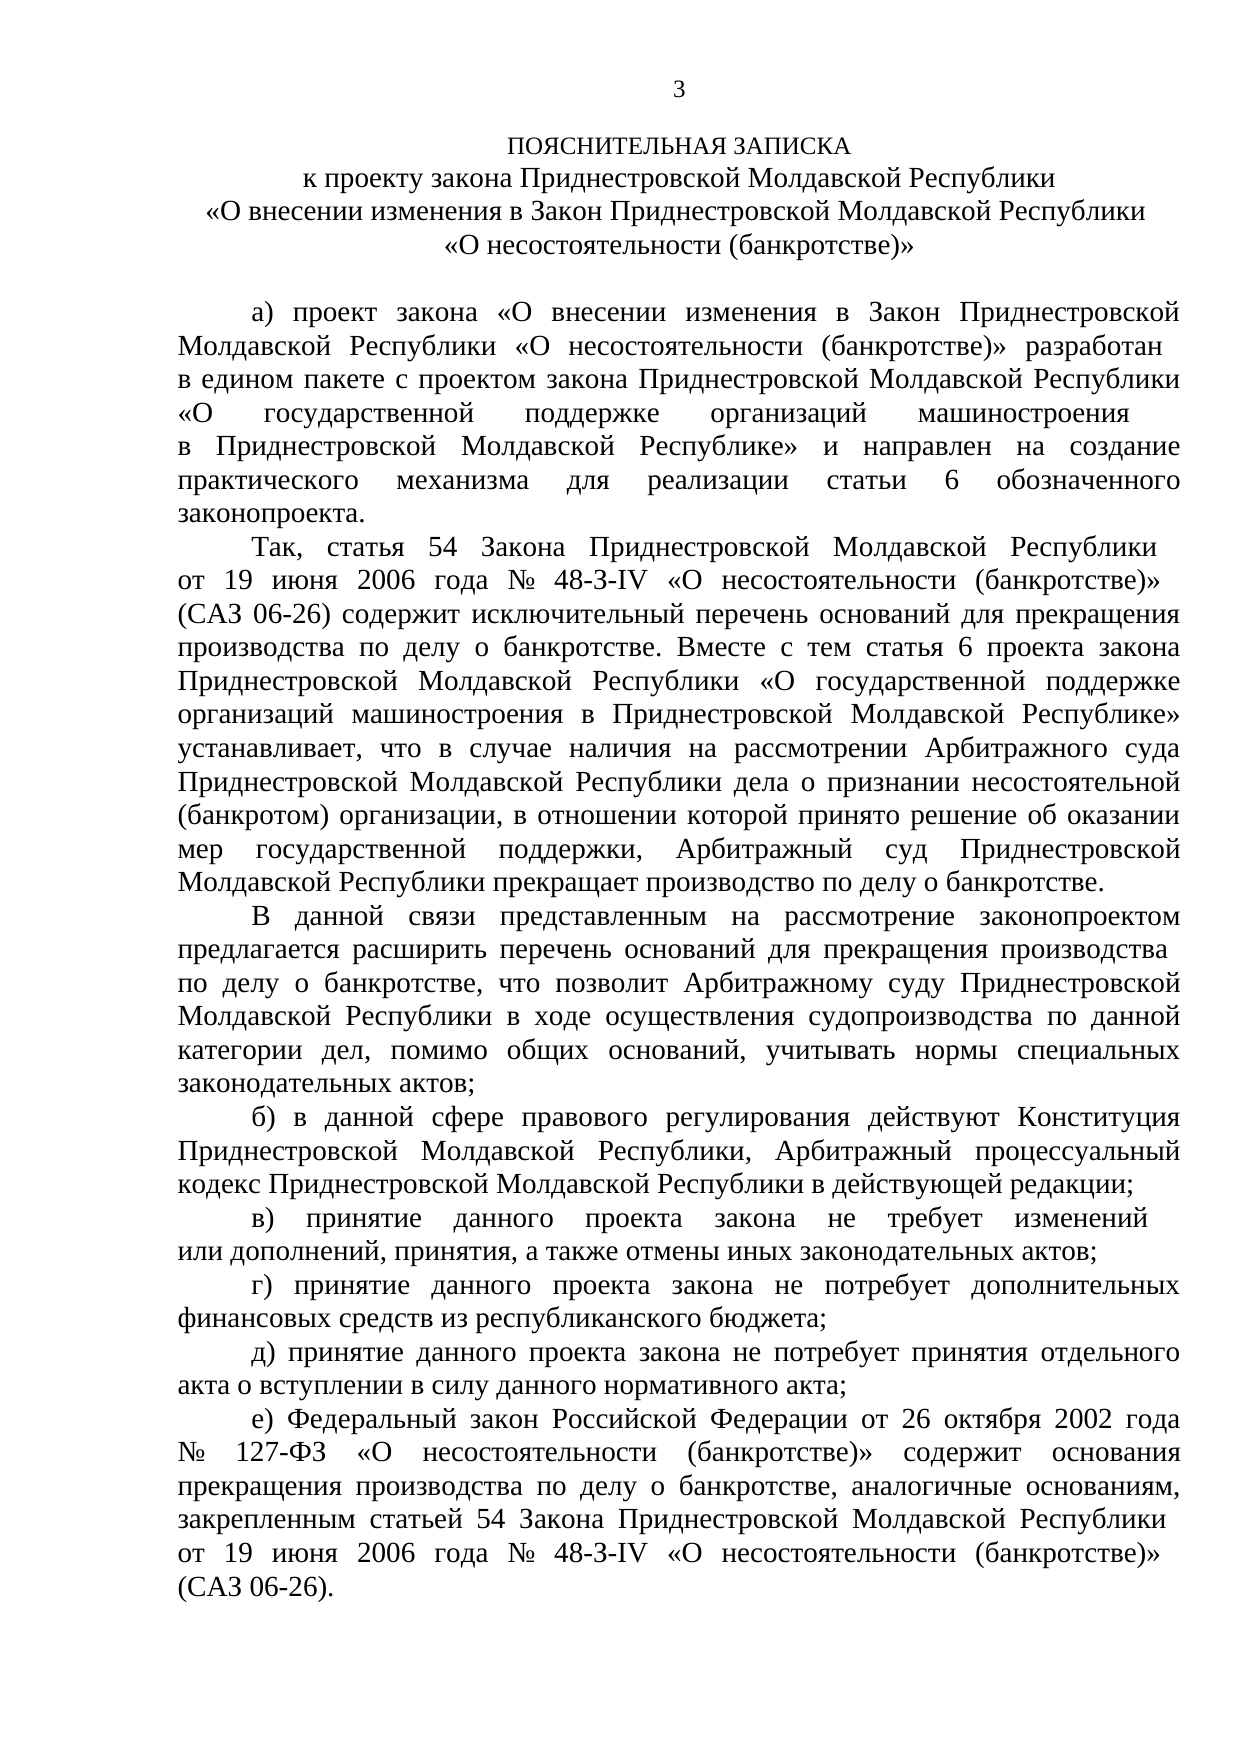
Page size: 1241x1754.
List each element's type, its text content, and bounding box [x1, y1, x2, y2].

text Так, статья 54 Закона Приднестровской Молдавской Республики от 19 июня 2006 года № 48-З-IV «О несостоятельности (банкротстве)» (САЗ 06-26) содержит исключительный перечень оснований для прекращения производства по делу о банкротстве. Вместе с тем статья 6 проекта закона Приднестровской Молдавской Республики «О государственной поддержке организаций машиностроения в Приднестровской Молдавской Республике» устанавливает, что в случае наличия на рассмотрении Арбитражного суда Приднестровской Молдавской Республики дела о признании несостоятельной (банкротом) организации, в отношении которой принято решение об оказании мер государственной поддержки, Арбитражный суд Приднестровской Молдавской Республики прекращает производство по делу о банкротстве. [177, 529, 1181, 898]
text «О внесении изменения в Закон Приднестровской Молдавской Республики «О несостоятельности (банкротстве)» [177, 193, 1181, 261]
text б) в данной сфере правового регулирования действуют Конституция Приднестровской Молдавской Республики, Арбитражный процессуальный кодекс Приднестровской Молдавской Республики в действующей редакции; [177, 1099, 1181, 1200]
text ПОЯСНИТЕЛЬНАЯ ЗАПИСКА [177, 131, 1181, 160]
text г) принятие данного проекта закона не потребует дополнительных финансовых средств из республиканского бюджета; [177, 1267, 1181, 1334]
text д) принятие данного проекта закона не потребует принятия отдельного акта о вступлении в силу данного нормативного акта; [177, 1334, 1181, 1401]
text В данной связи представленным на рассмотрение законопроектом предлагается расширить перечень оснований для прекращения производства по делу о банкротстве, что позволит Арбитражному суду Приднестровской Молдавской Республики в ходе осуществления судопроизводства по данной категории дел, помимо общих оснований, учитывать нормы специальных законодательных актов; [177, 898, 1181, 1099]
text в) принятие данного проекта закона не требует изменений или дополнений, принятия, а также отмены иных законодательных актов; [177, 1200, 1181, 1267]
text а) проект закона «О внесении изменения в Закон Приднестровской Молдавской Республики «О несостоятельности (банкротстве)» разработан в едином пакете с проектом закона Приднестровской Молдавской Республики «О государственной поддержке организаций машиностроения в Приднестровской Молдавской Республике» и направлен на создание практического механизма для реализации статьи 6 обозначенного законопроекта. [177, 294, 1181, 529]
text е) Федеральный закон Российской Федерации от 26 октября 2002 года № 127-ФЗ «О несостоятельности (банкротстве)» содержит основания прекращения производства по делу о банкротстве, аналогичные основаниям, закрепленным статьей 54 Закона Приднестровской Молдавской Республики от 19 июня 2006 года № 48-З-IV «О несостоятельности (банкротстве)» (САЗ 06-26). [177, 1401, 1181, 1602]
text к проекту закона Приднестровской Молдавской Республики [177, 160, 1181, 193]
